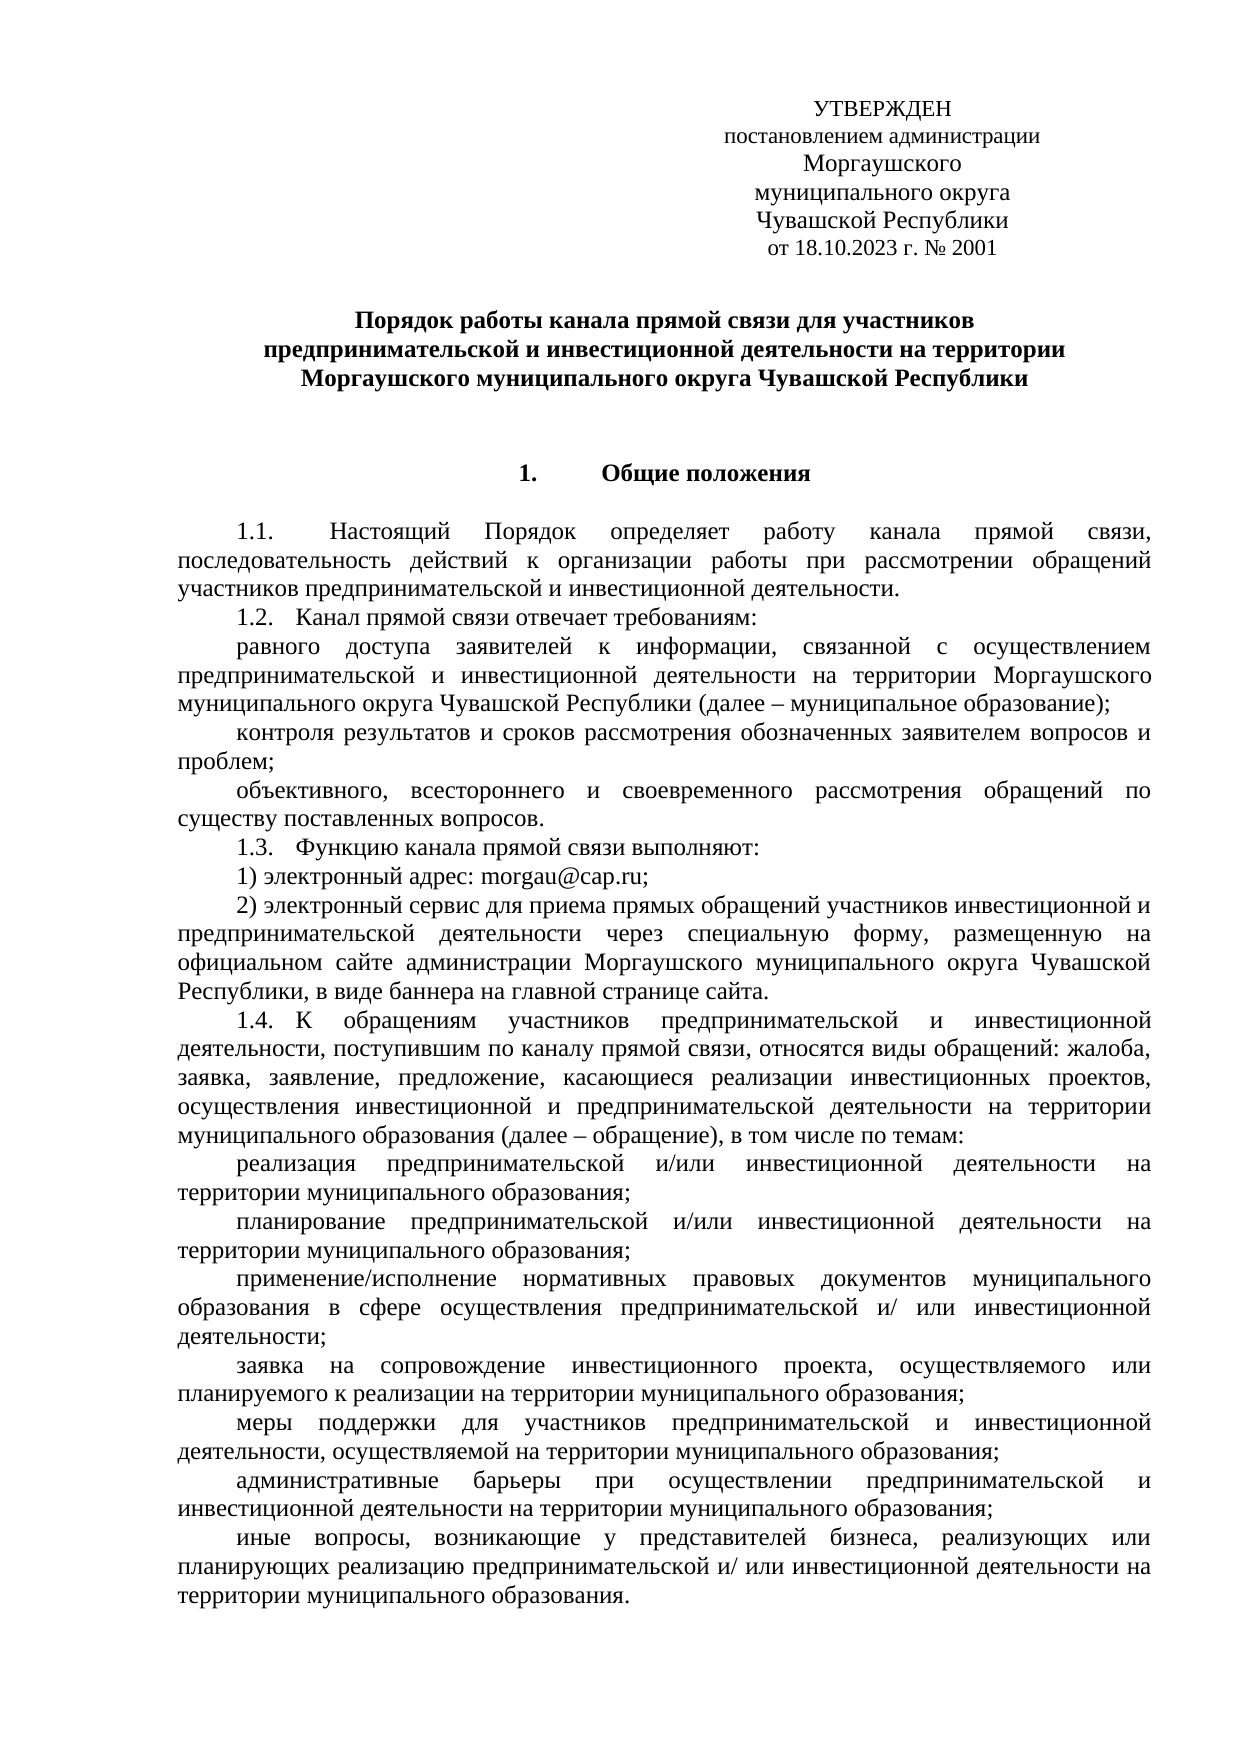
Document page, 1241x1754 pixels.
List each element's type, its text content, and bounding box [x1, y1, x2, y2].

text предпринимательской и инвестиционной деятельности на территории Моргаушского муниципального округа Чувашской Республики [177, 334, 1152, 391]
list К обращениям участников предпринимательской и инвестиционной деятельности, поступившим по каналу прямой связи, относятся виды обращений: жалоба, заявка, заявление, предложение, касающиеся реализации инвестиционных проектов, осуществления инвестиционной и предпринимательской деятельности на территории муниципального образования (далее – обращение), в том числе по темам: [177, 1005, 1152, 1148]
text Порядок работы канала прямой связи для участников [177, 305, 1152, 334]
table_header УТВЕРЖДЕН постановлением администрации Моргаушского муниципального округа Чувашской Республики от 18.10.2023 г. № 2001 [631, 95, 1133, 261]
list заявка на сопровождение инвестиционного проекта, осуществляемого или планируемого к реализации на территории муниципального образования; [177, 1350, 1152, 1407]
list меры поддержки для участников предпринимательской и инвестиционной деятельности, осуществляемой на территории муниципального образования; [177, 1407, 1152, 1465]
text объективного, всестороннего и своевременного рассмотрения обращений по существу поставленных вопросов. [177, 775, 1152, 832]
list Канал прямой связи отвечает требованиям: [177, 602, 1152, 631]
list Функцию канала прямой связи выполняют: [177, 832, 1152, 861]
list применение/исполнение нормативных правовых документов муниципального образования в сфере осуществления предпринимательской и/ или инвестиционной деятельности; [177, 1263, 1152, 1350]
text равного доступа заявителей к информации, связанной с осуществлением предпринимательской и инвестиционной деятельности на территории Моргаушского муниципального округа Чувашской Республики (далее – муниципальное образование); [177, 631, 1152, 717]
list административные барьеры при осуществлении предпринимательской и инвестиционной деятельности на территории муниципального образования; [177, 1465, 1152, 1522]
text контроля результатов и сроков рассмотрения обозначенных заявителем вопросов и проблем; [177, 717, 1152, 775]
list 1) электронный адрес: morgau@cap.ru; [177, 861, 1152, 890]
list планирование предпринимательской и/или инвестиционной деятельности на территории муниципального образования; [177, 1206, 1152, 1263]
list иные вопросы, возникающие у представителей бизнеса, реализующих или планирующих реализацию предпринимательской и/ или инвестиционной деятельности на территории муниципального образования. [177, 1522, 1152, 1608]
list Настоящий Порядок определяет работу канала прямой связи, последовательность действий к организации работы при рассмотрении обращений участников предпринимательской и инвестиционной деятельности. [177, 516, 1152, 602]
list Общие положения [177, 458, 1152, 487]
list 2) электронный сервис для приема прямых обращений участников инвестиционной и предпринимательской деятельности через специальную форму, размещенную на официальном сайте администрации Моргаушского муниципального округа Чувашской Республики, в виде баннера на главной странице сайта. [177, 890, 1152, 1005]
list реализация предпринимательской и/или инвестиционной деятельности на территории муниципального образования; [177, 1148, 1152, 1206]
